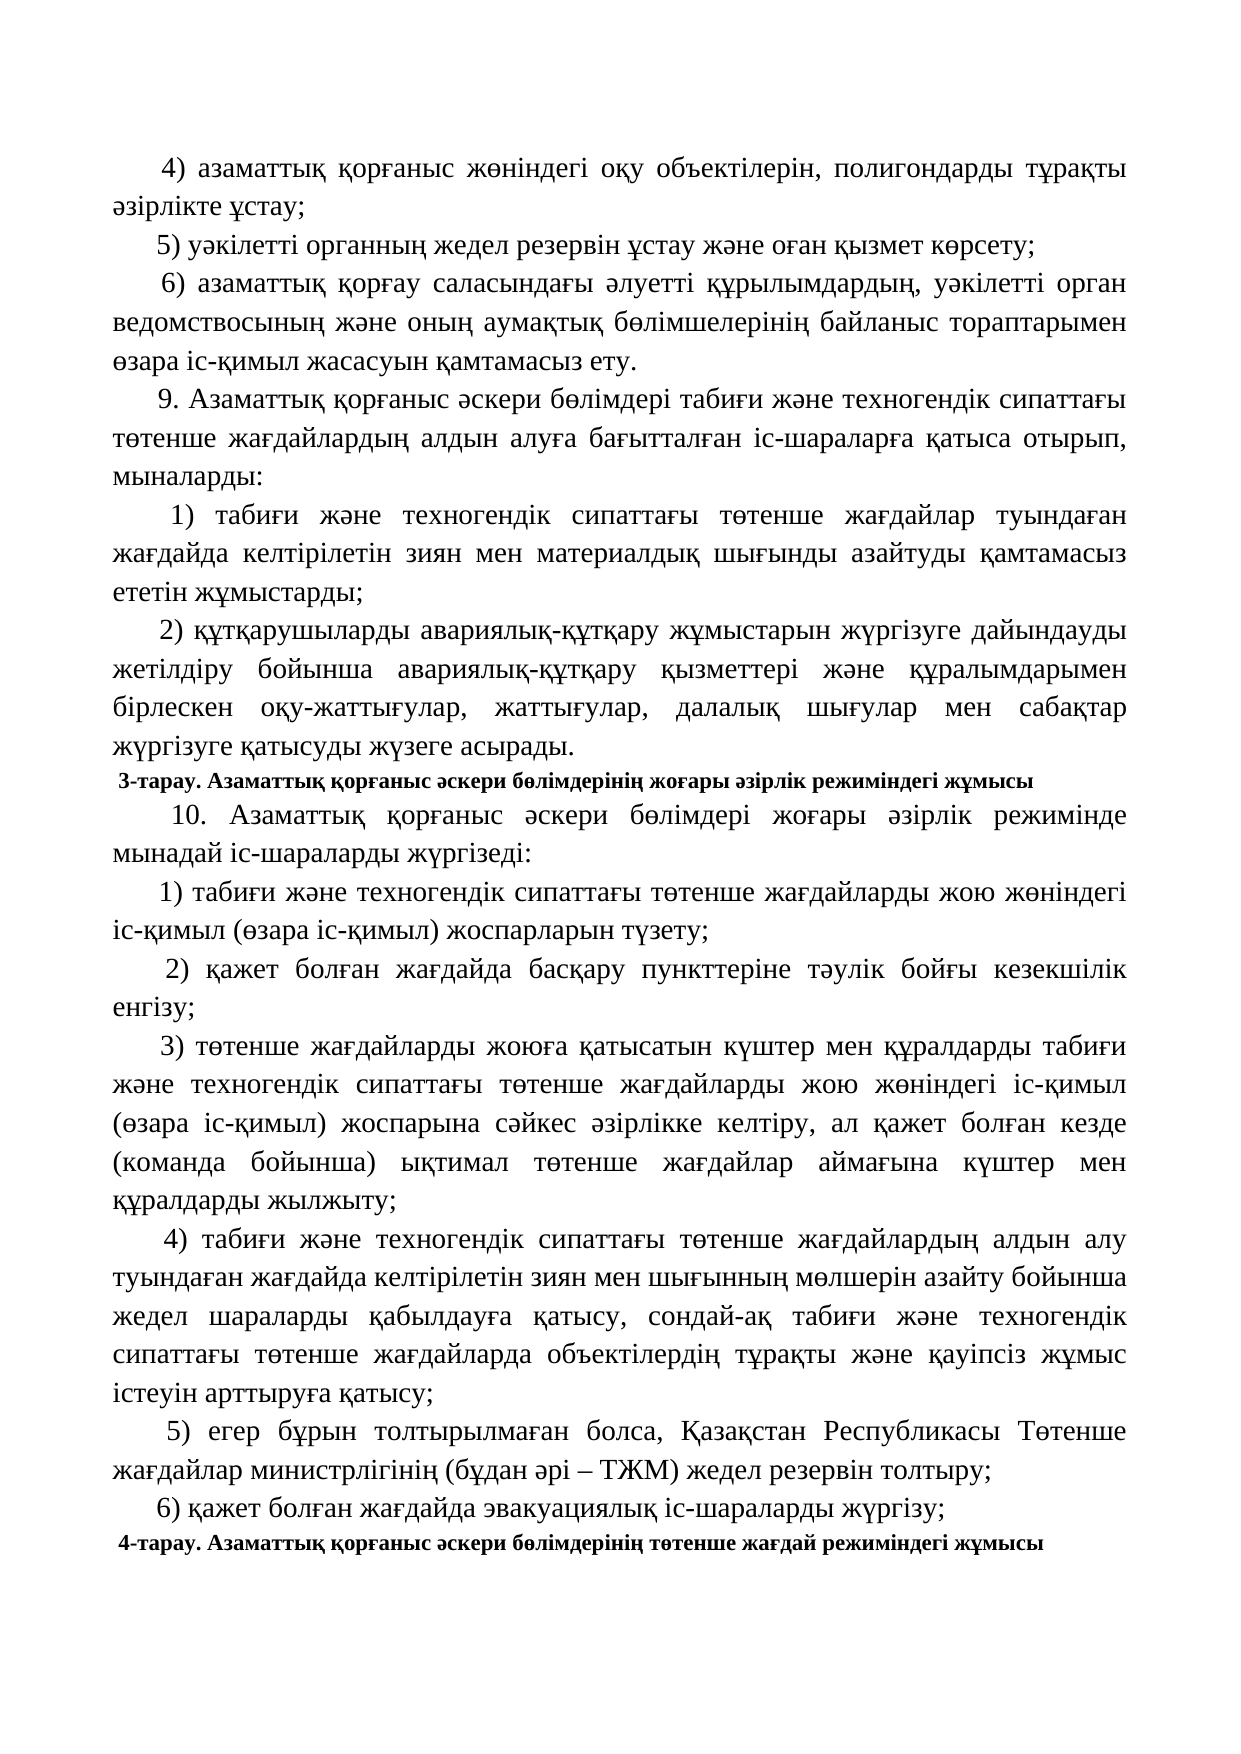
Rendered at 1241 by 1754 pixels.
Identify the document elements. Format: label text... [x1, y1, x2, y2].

text 2) құтқарушыларды авариялық-құтқару жұмыстарын жүргізуге дайындауды жетілдіру бойынша авариялық-құтқару қызметтері және құралымдарымен бірлескен оқу-жаттығулар, жаттығулар, далалық шығулар мен сабақтар жүргізуге қатысуды жүзеге асырады. [112, 612, 1128, 762]
text 5) егер бұрын толтырылмаған болса, Қазақстан Республикасы Төтенше жағдайлар министрлігінің (бұдан әрі – ТЖМ) жедел резервін толтыру; [112, 1413, 1128, 1486]
text 3-тарау. Азаматтық қорғаныс әскери бөлімдерінің жоғары әзірлік режиміндегі жұмысы [112, 767, 1128, 793]
text 3) төтенше жағдайларды жоюға қатысатын күштер мен құралдарды табиғи және техногендік сипаттағы төтенше жағдайларды жою жөніндегі іс-қимыл (өзара іс-қимыл) жоспарына сәйкес әзірлікке келтіру, ал қажет болған кезде (команда бойынша) ықтимал төтенше жағдайлар аймағына күштер мен құралдарды жылжыту; [112, 1028, 1128, 1216]
text 2) қажет болған жағдайда басқару пункттеріне тәулік бойғы кезекшілік енгізу; [112, 951, 1128, 1023]
text 5) уәкілетті органның жедел резервін ұстау және оған қызмет көрсету; [112, 227, 1128, 261]
text 10. Азаматтық қорғаныс әскери бөлімдері жоғары әзірлік режимінде мынадай іс-шараларды жүргізеді: [112, 797, 1128, 869]
text 1) табиғи және техногендік сипаттағы төтенше жағдайларды жою жөніндегі іс-қимыл (өзара іс-қимыл) жоспарларын түзету; [112, 874, 1128, 946]
text 4) табиғи және техногендік сипаттағы төтенше жағдайлардың алдын алу туындаған жағдайда келтірілетін зиян мен шығынның мөлшерін азайту бойынша жедел шараларды қабылдауға қатысу, сондай-ақ табиғи және техногендік сипаттағы төтенше жағдайларда объектілердің тұрақты және қауіпсіз жұмыс істеуін арттыруға қатысу; [112, 1221, 1128, 1408]
text 6) қажет болған жағдайда эвакуациялық іс-шараларды жүргізу; [112, 1491, 1128, 1524]
text 1) табиғи және техногендік сипаттағы төтенше жағдайлар туындаған жағдайда келтірілетін зиян мен материалдық шығынды азайтуды қамтамасыз ететін жұмыстарды; [112, 497, 1128, 607]
text 4-тарау. Азаматтық қорғаныс әскери бөлімдерінің төтенше жағдай режиміндегі жұмысы [112, 1529, 1128, 1556]
text 4) азаматтық қорғаныс жөніндегі оқу объектілерін, полигондарды тұрақты әзірлікте ұстау; [112, 150, 1128, 222]
text 9. Азаматтық қорғаныс әскери бөлімдері табиғи және техногендік сипаттағы төтенше жағдайлардың алдын алуға бағытталған іс-шараларға қатыса отырып, мыналарды: [112, 381, 1128, 492]
text 6) азаматтық қорғау саласындағы әлуетті құрылымдардың, уәкілетті орган ведомствосының және оның аумақтық бөлімшелерінің байланыс тораптарымен өзара іс-қимыл жасасуын қамтамасыз ету. [112, 266, 1128, 376]
